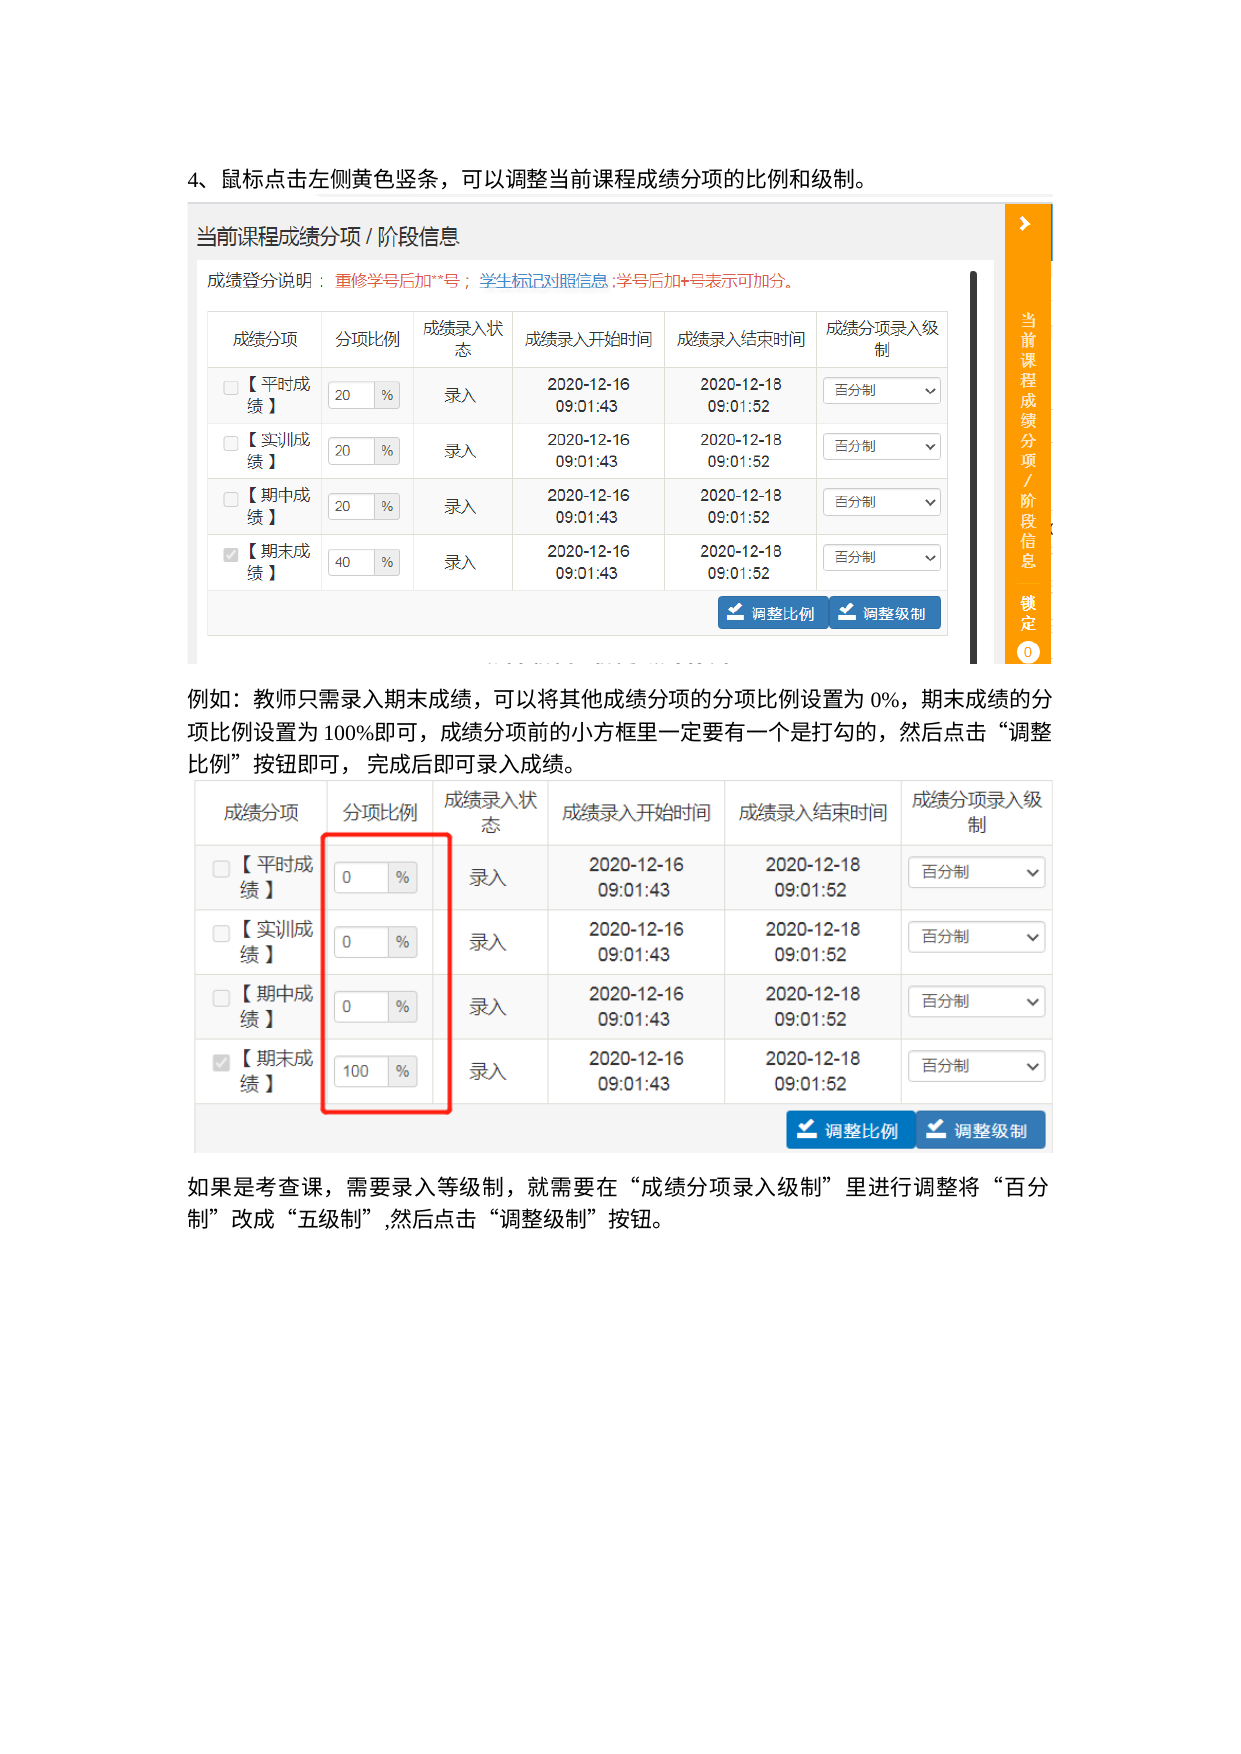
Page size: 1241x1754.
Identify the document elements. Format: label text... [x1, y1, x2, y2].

text 例如：教师只需录入期末成绩，可以将其他成绩分项的分项比例设置为0%，期末成绩的分项比例设置为100%即可，成绩分项前的小方框里一定要有一个是打勾的，然后点击“调整比例”按钮即可， 完成后即可录入成绩。 [187, 682, 1053, 779]
text 如果是考查课，需要录入等级制，就需要在“成绩分项录入级制”里进行调整将“百分制”改成“五级制”,然后点击“调整级制”按钮。 [187, 1169, 1053, 1234]
text 4、鼠标点击左侧黄色竖条，可以调整当前课程成绩分项的比例和级制。 [187, 162, 1053, 194]
picture [187, 779, 1053, 1153]
picture [187, 194, 1053, 664]
